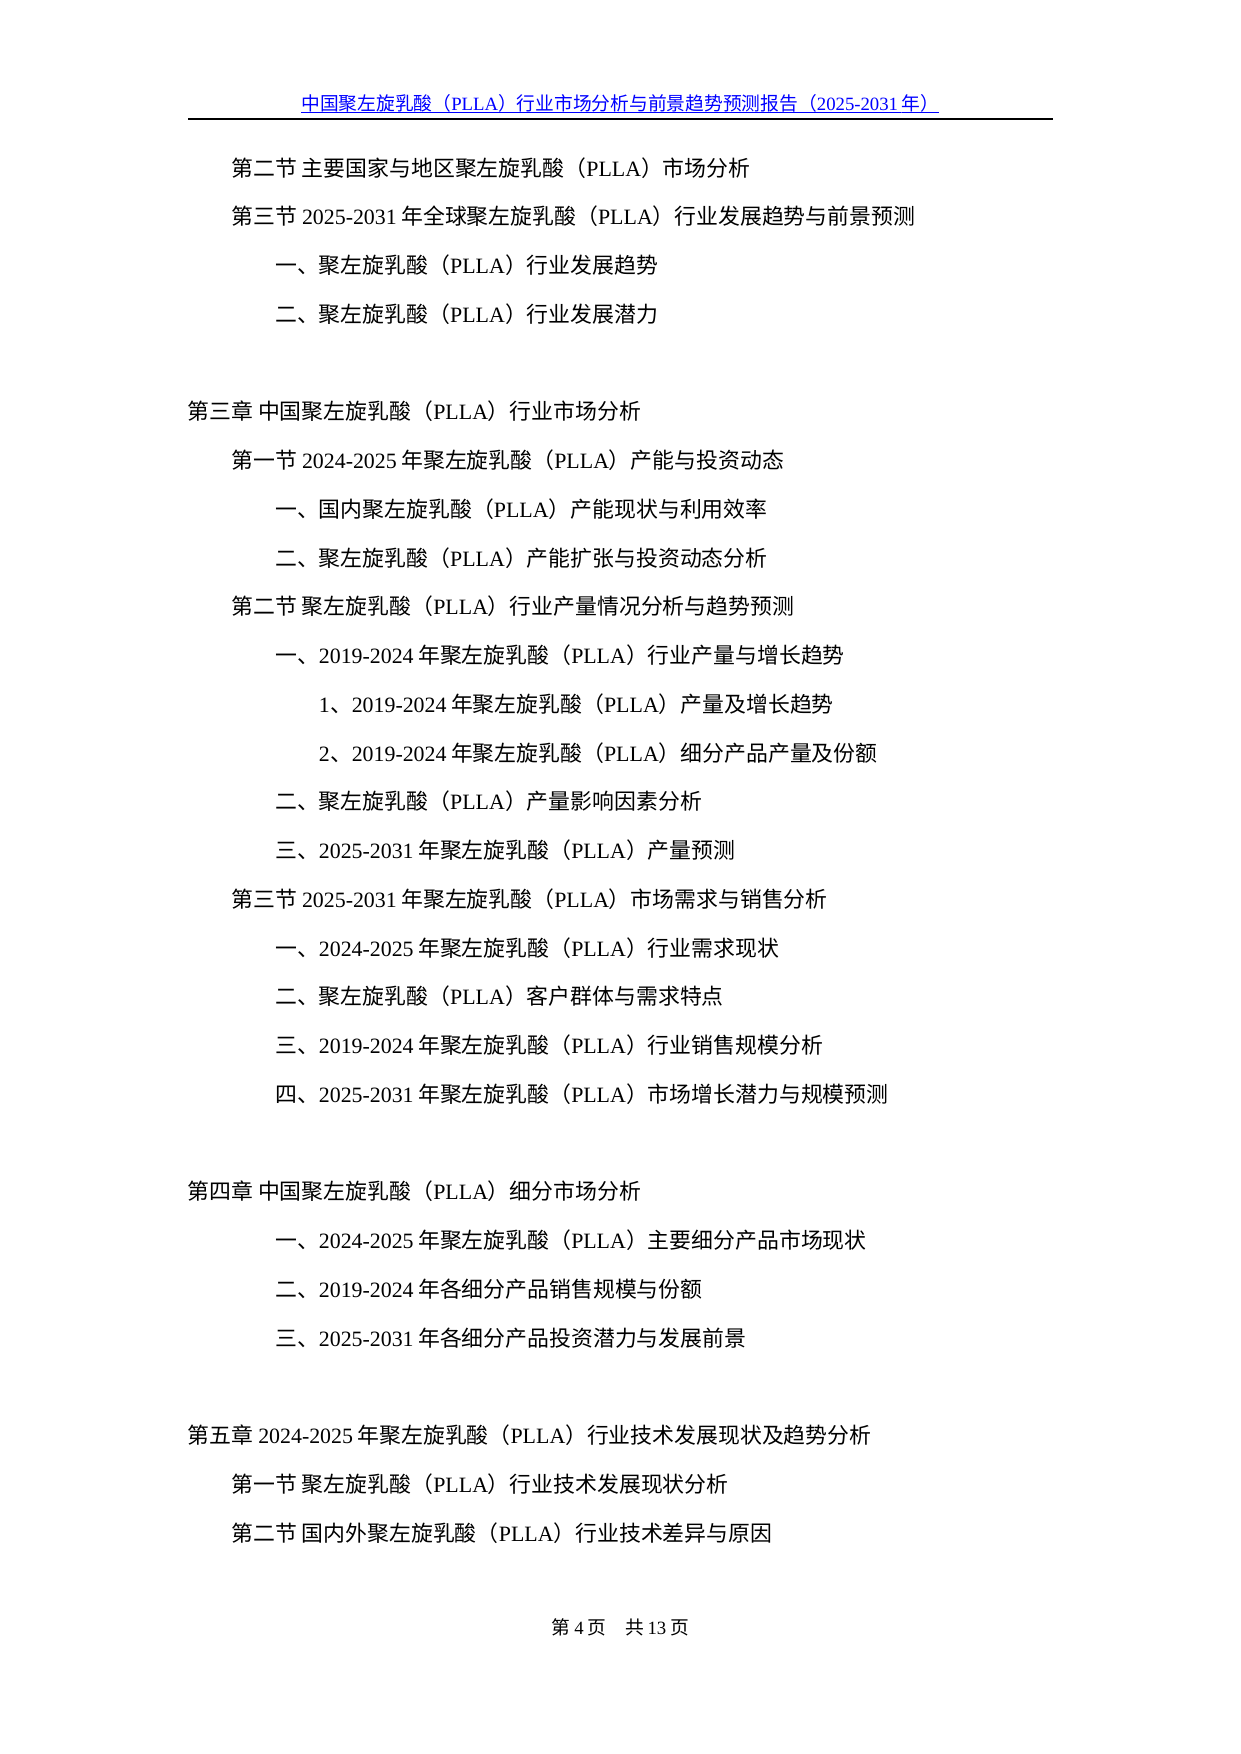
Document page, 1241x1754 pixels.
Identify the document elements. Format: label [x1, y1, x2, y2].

text [187, 150, 1053, 1548]
